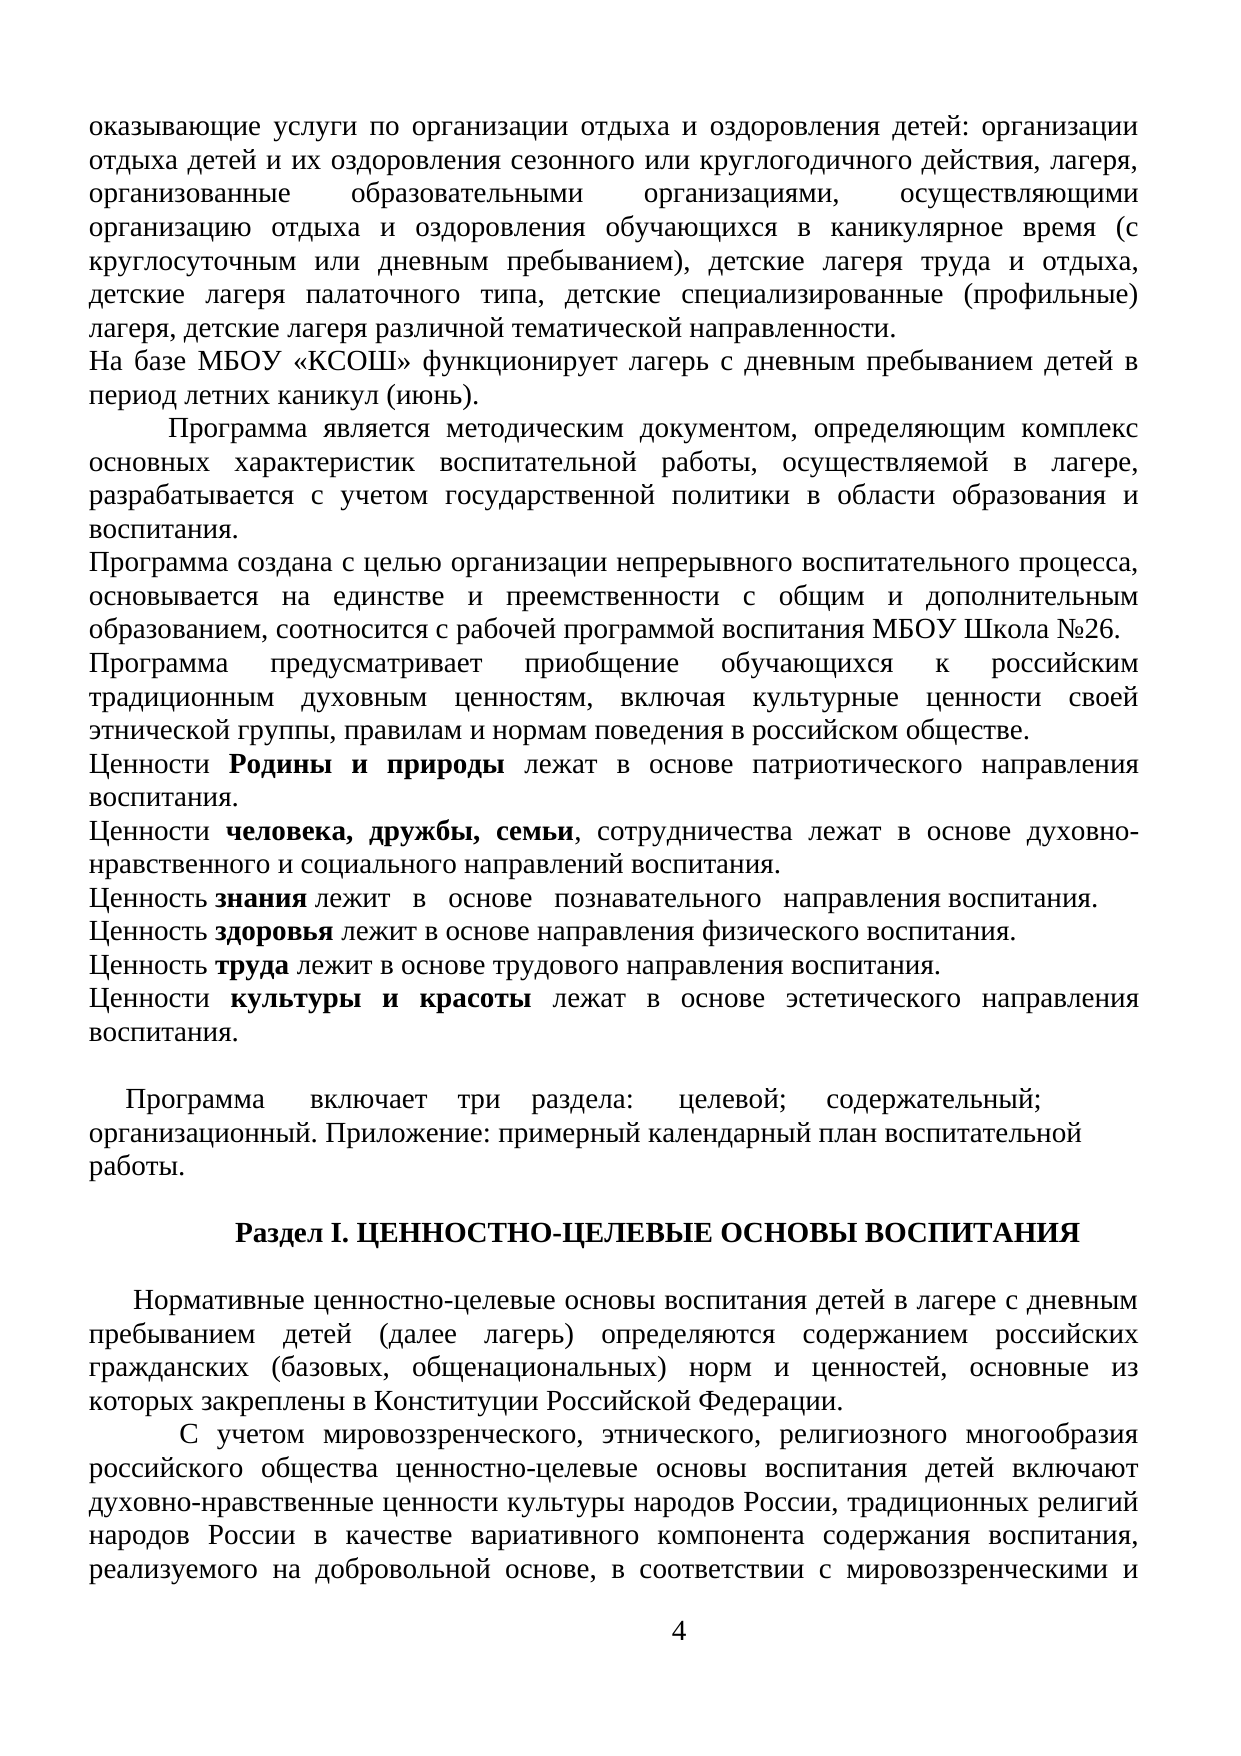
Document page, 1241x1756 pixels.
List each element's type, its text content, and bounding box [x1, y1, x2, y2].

text Ценность знания лежит в основе познавательного направления воспитания. [89, 880, 1139, 913]
text Нормативные ценностно-целевые основы воспитания детей в лагере с дневным пребыванием детей (далее лагерь) определяются содержанием российских гражданских (базовых, общенациональных) норм и ценностей, основные из которых закреплены в Конституции Российской Федерации. [89, 1282, 1139, 1417]
text На базе МБОУ «КСОШ» функционирует лагерь с дневным пребыванием детей в период летних каникул (июнь). [89, 343, 1139, 410]
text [89, 1417, 1139, 1584]
text Ценности Родины и природы лежат в основе патриотического направления воспитания. [89, 746, 1139, 813]
text Программа создана с целью организации непрерывного воспитательного процесса, основывается на единстве и преемственности с общим и дополнительным образованием, соотносится с рабочей программой воспитания МБОУ Школа №26. [89, 544, 1139, 645]
subtitle Раздел I. ЦЕННОСТНО-ЦЕЛЕВЫЕ ОСНОВЫ ВОСПИТАНИЯ [235, 1215, 1181, 1249]
text Ценности культуры и красоты лежат в основе эстетического направления воспитания. [89, 981, 1139, 1048]
text Ценность труда лежит в основе трудового направления воспитания. [89, 947, 1139, 981]
text Программа включает три раздела: целевой; содержательный; организационный. Приложение: примерный календарный план воспитательной работы. [89, 1081, 1137, 1182]
text Программа предусматривает приобщение обучающихся к российским традиционным духовным ценностям, включая культурные ценности своей этнической группы, правилам и нормам поведения в российском обществе. [89, 645, 1139, 746]
text Ценность здоровья лежит в основе направления физического воспитания. [89, 913, 1139, 947]
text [89, 108, 1139, 343]
text Программа является методическим документом, определяющим комплекс основных характеристик воспитательной работы, осуществляемой в лагере, разрабатывается с учетом государственной политики в области образования и воспитания. [89, 410, 1139, 544]
text Ценности человека, дружбы, семьи, сотрудничества лежат в основе духовно-нравственного и социального направлений воспитания. [89, 813, 1139, 880]
